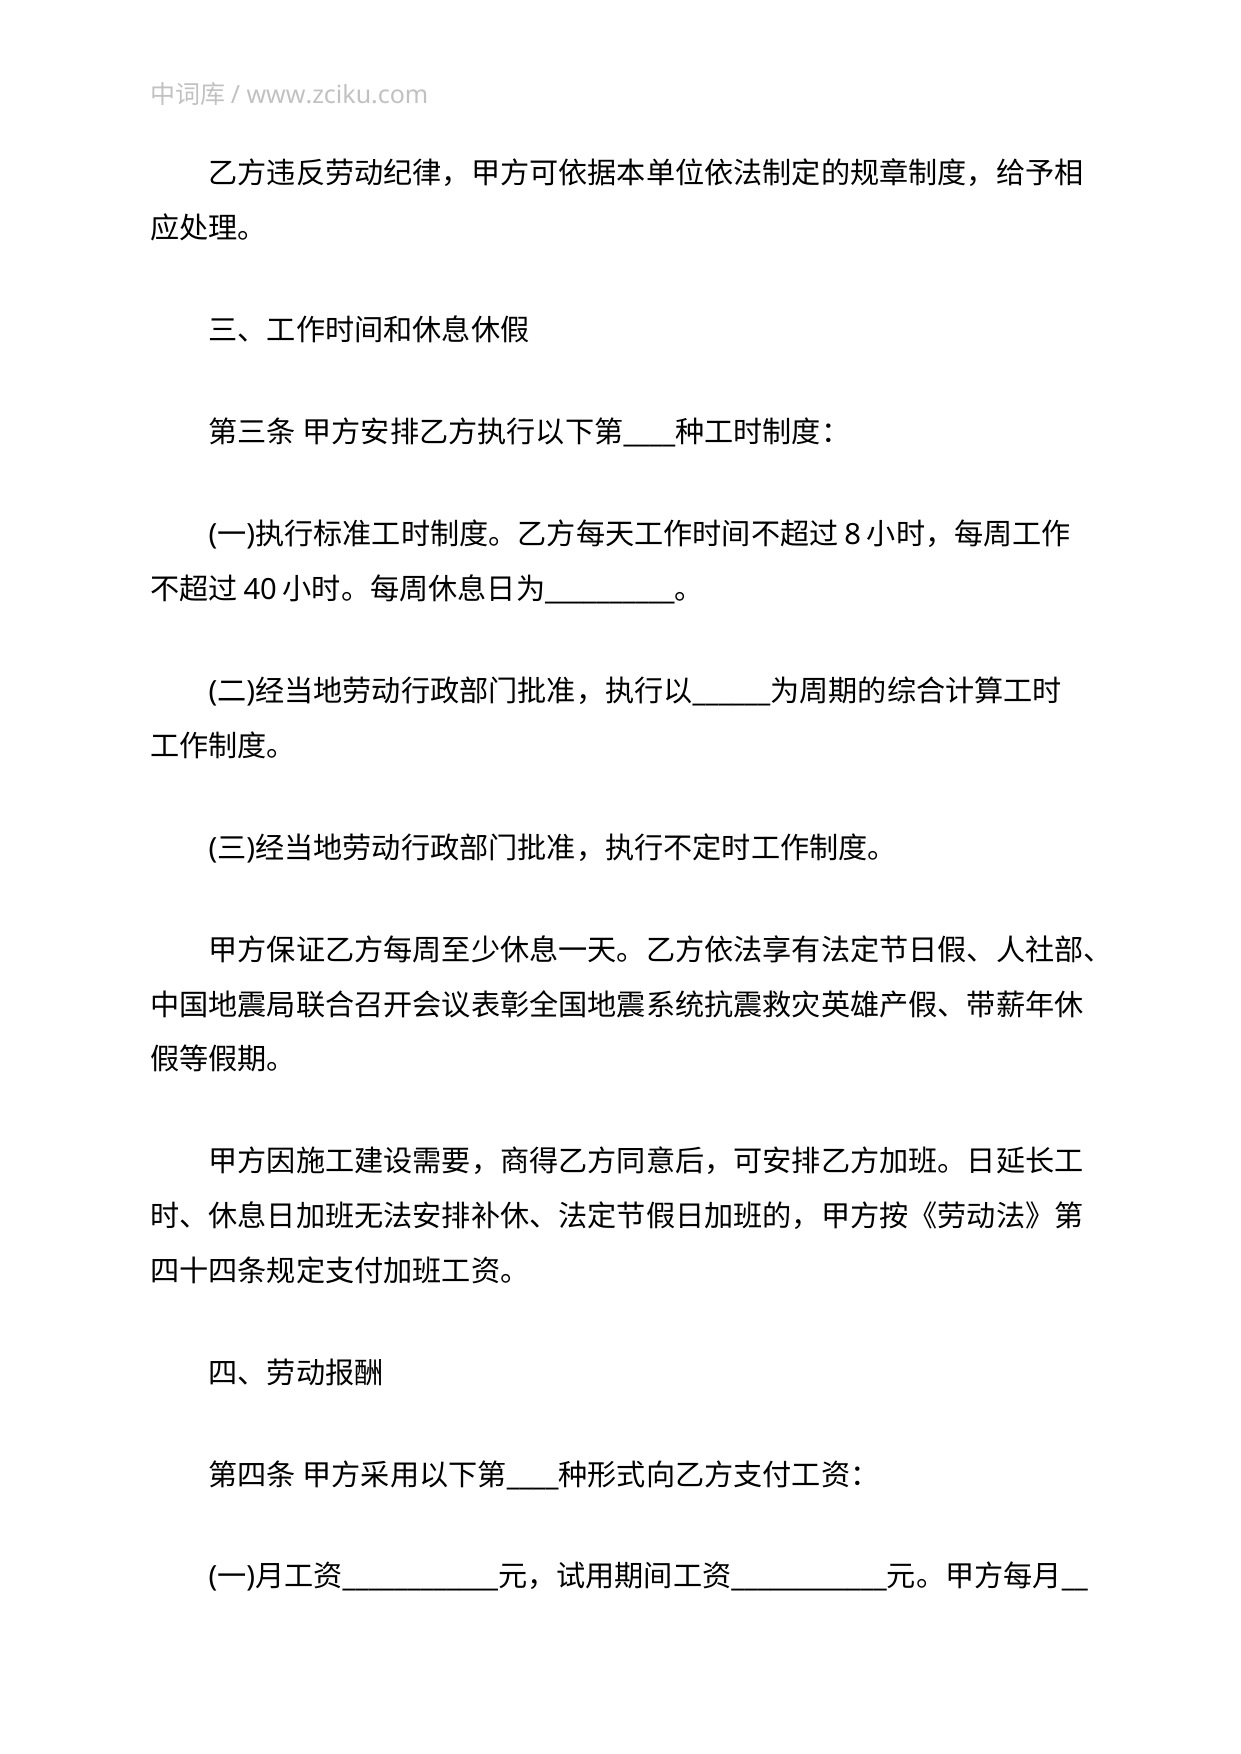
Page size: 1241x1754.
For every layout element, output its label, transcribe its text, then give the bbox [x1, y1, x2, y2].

text 甲方保证乙方每周至少休息一天。乙方依法享有法定节日假、人社部、中国地震局联合召开会议表彰全国地震系统抗震救灾英雄产假、带薪年休假等假期。 [150, 926, 1090, 1078]
text 四、劳动报酬 [150, 1349, 1090, 1392]
text 第三条 甲方安排乙方执行以下第____种工时制度： [150, 408, 1090, 451]
text (三)经当地劳动行政部门批准，执行不定时工作制度。 [150, 824, 1090, 867]
text 乙方违反劳动纪律，甲方可依据本单位依法制定的规章制度，给予相应处理。 [150, 150, 1090, 247]
text (二)经当地劳动行政部门批准，执行以______为周期的综合计算工时工作制度。 [150, 667, 1090, 765]
text 甲方因施工建设需要，商得乙方同意后，可安排乙方加班。日延长工时、休息日加班无法安排补休、法定节假日加班的，甲方按《劳动法》第四十四条规定支付加班工资。 [150, 1138, 1090, 1290]
text (一)执行标准工时制度。乙方每天工作时间不超过8小时，每周工作不超过40小时。每周休息日为__________。 [150, 510, 1090, 608]
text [150, 1553, 1090, 1595]
text 第四条 甲方采用以下第____种形式向乙方支付工资： [150, 1451, 1090, 1493]
text 三、工作时间和休息休假 [150, 307, 1090, 349]
